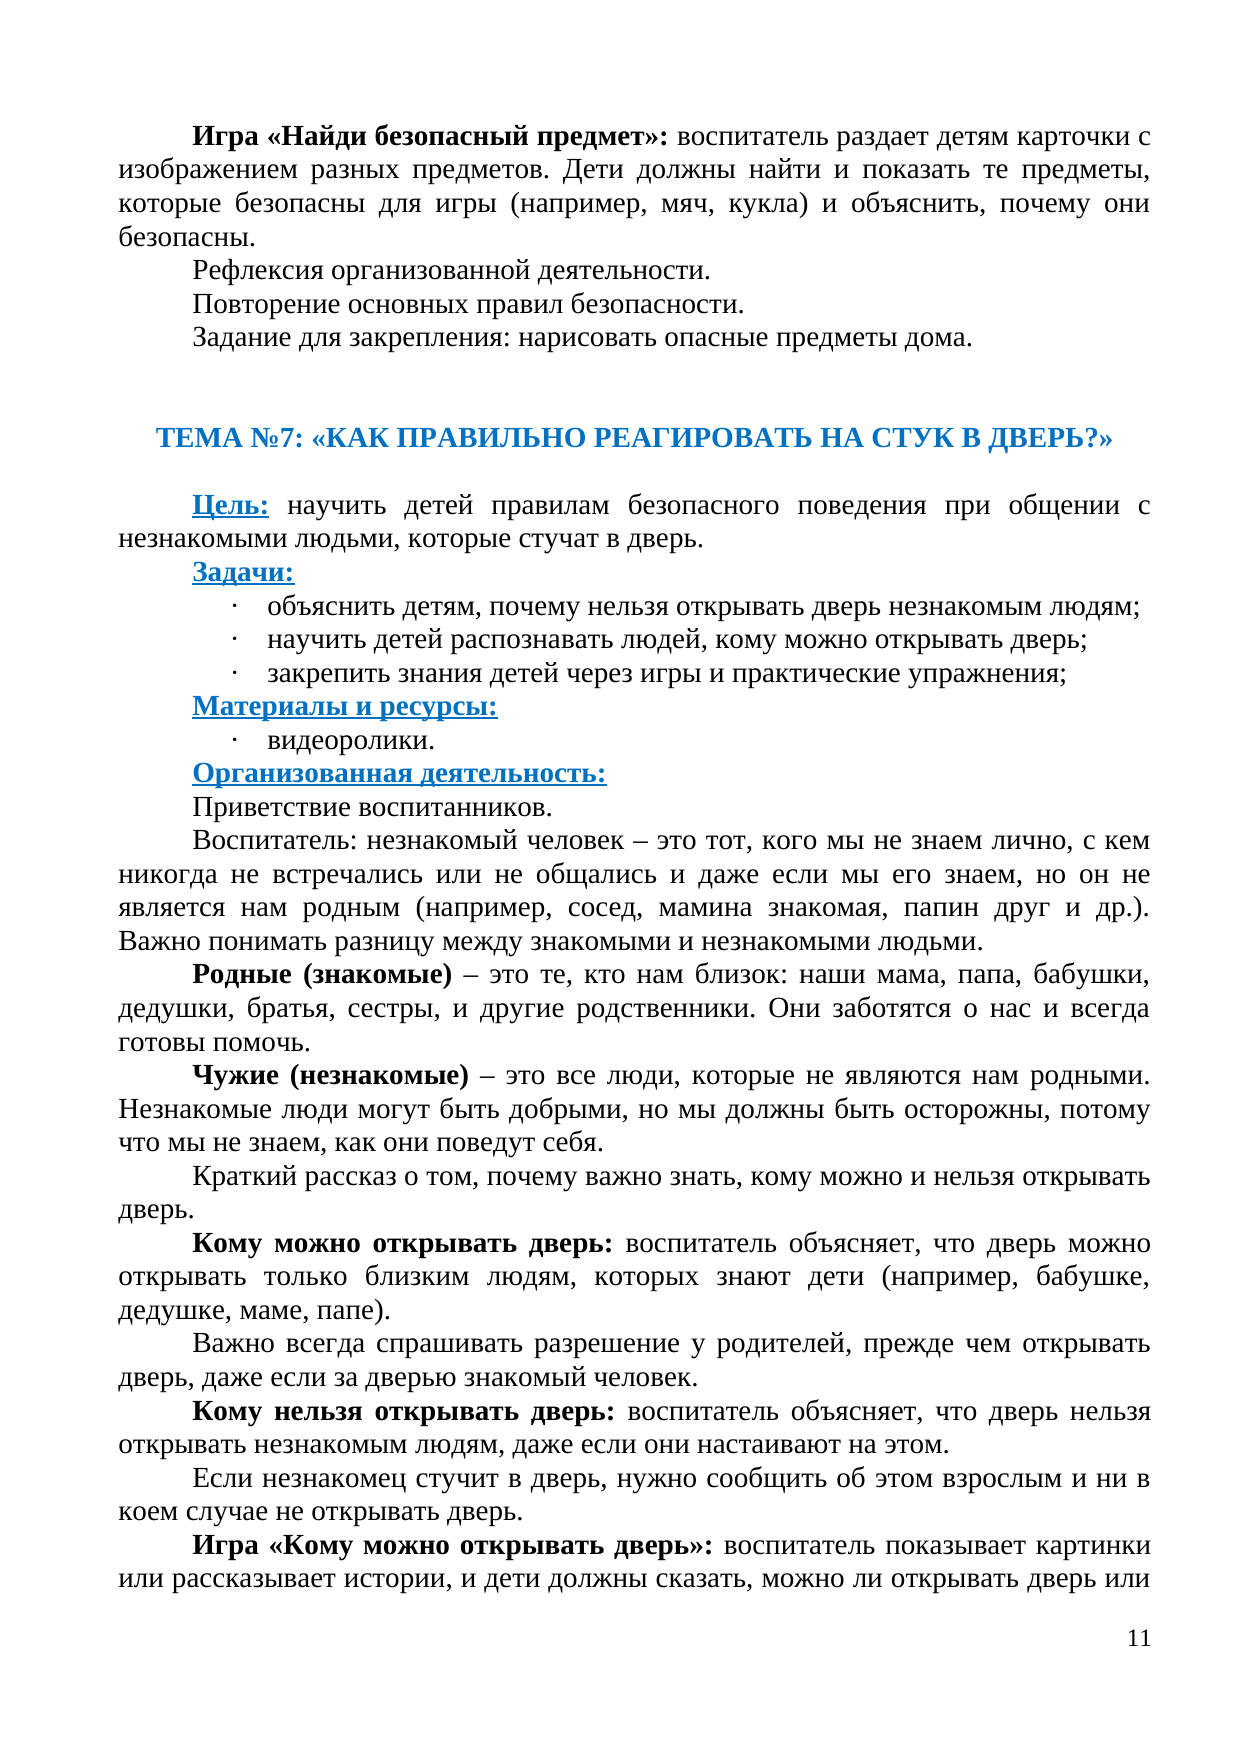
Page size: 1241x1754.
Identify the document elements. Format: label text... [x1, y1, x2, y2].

list научить детей распознавать людей, кому можно открывать дверь; [229, 621, 1152, 655]
text Цель: научить детей правилам безопасного поведения при общении с незнакомыми людьми, которые стучат в дверь. [118, 487, 1152, 554]
text Кому можно открывать дверь: воспитатель объясняет, что дверь можно открывать только близким людям, которых знают дети (например, бабушке, дедушке, маме, папе). [118, 1225, 1152, 1326]
text ТЕМА №7: «КАК ПРАВИЛЬНО РЕАГИРОВАТЬ НА СТУК В ДВЕРЬ?» [118, 420, 1152, 453]
text Если незнакомец стучит в дверь, нужно сообщить об этом взрослым и ни в коем случае не открывать дверь. [118, 1460, 1152, 1527]
text Материалы и ресурсы: [118, 688, 1152, 722]
text Чужие (незнакомые) – это все люди, которые не являются нам родными. Незнакомые люди могут быть добрыми, но мы должны быть осторожны, потому что мы не знаем, как они поведут себя. [118, 1057, 1152, 1158]
text Кому нельзя открывать дверь: воспитатель объясняет, что дверь нельзя открывать незнакомым людям, даже если они настаивают на этом. [118, 1393, 1152, 1460]
text Приветствие воспитанников. [118, 789, 1152, 822]
list закрепить знания детей через игры и практические упражнения; [229, 655, 1152, 688]
text Повторение основных правил безопасности. [118, 286, 1152, 319]
text Задание для закрепления: нарисовать опасные предметы дома. [118, 319, 1152, 353]
text Краткий рассказ о том, почему важно знать, кому можно и нельзя открывать дверь. [118, 1158, 1152, 1225]
text Важно всегда спрашивать разрешение у родителей, прежде чем открывать дверь, даже если за дверью знакомый человек. [118, 1326, 1152, 1393]
text Задачи: [118, 554, 1152, 588]
text Организованная деятельность: [118, 755, 1152, 789]
text Воспитатель: незнакомый человек – это тот, кого мы не знаем лично, с кем никогда не встречались или не общались и даже если мы его знаем, но он не является нам родным (например, сосед, мамина знакомая, папин друг и др.). Важно понимать разницу между знакомыми и незнакомыми людьми. [118, 822, 1152, 957]
list видеоролики. [229, 722, 1152, 755]
text Рефлексия организованной деятельности. [118, 252, 1152, 286]
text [118, 1527, 1152, 1594]
text Родные (знакомые) – это те, кто нам близок: наши мама, папа, бабушки, дедушки, братья, сестры, и другие родственники. Они заботятся о нас и всегда готовы помочь. [118, 957, 1152, 1057]
list объяснить детям, почему нельзя открывать дверь незнакомым людям; [229, 588, 1152, 621]
text Игра «Найди безопасный предмет»: воспитатель раздает детям карточки с изображением разных предметов. Дети должны найти и показать те предметы, которые безопасны для игры (например, мяч, кукла) и объяснить, почему они безопасны. [118, 118, 1152, 252]
